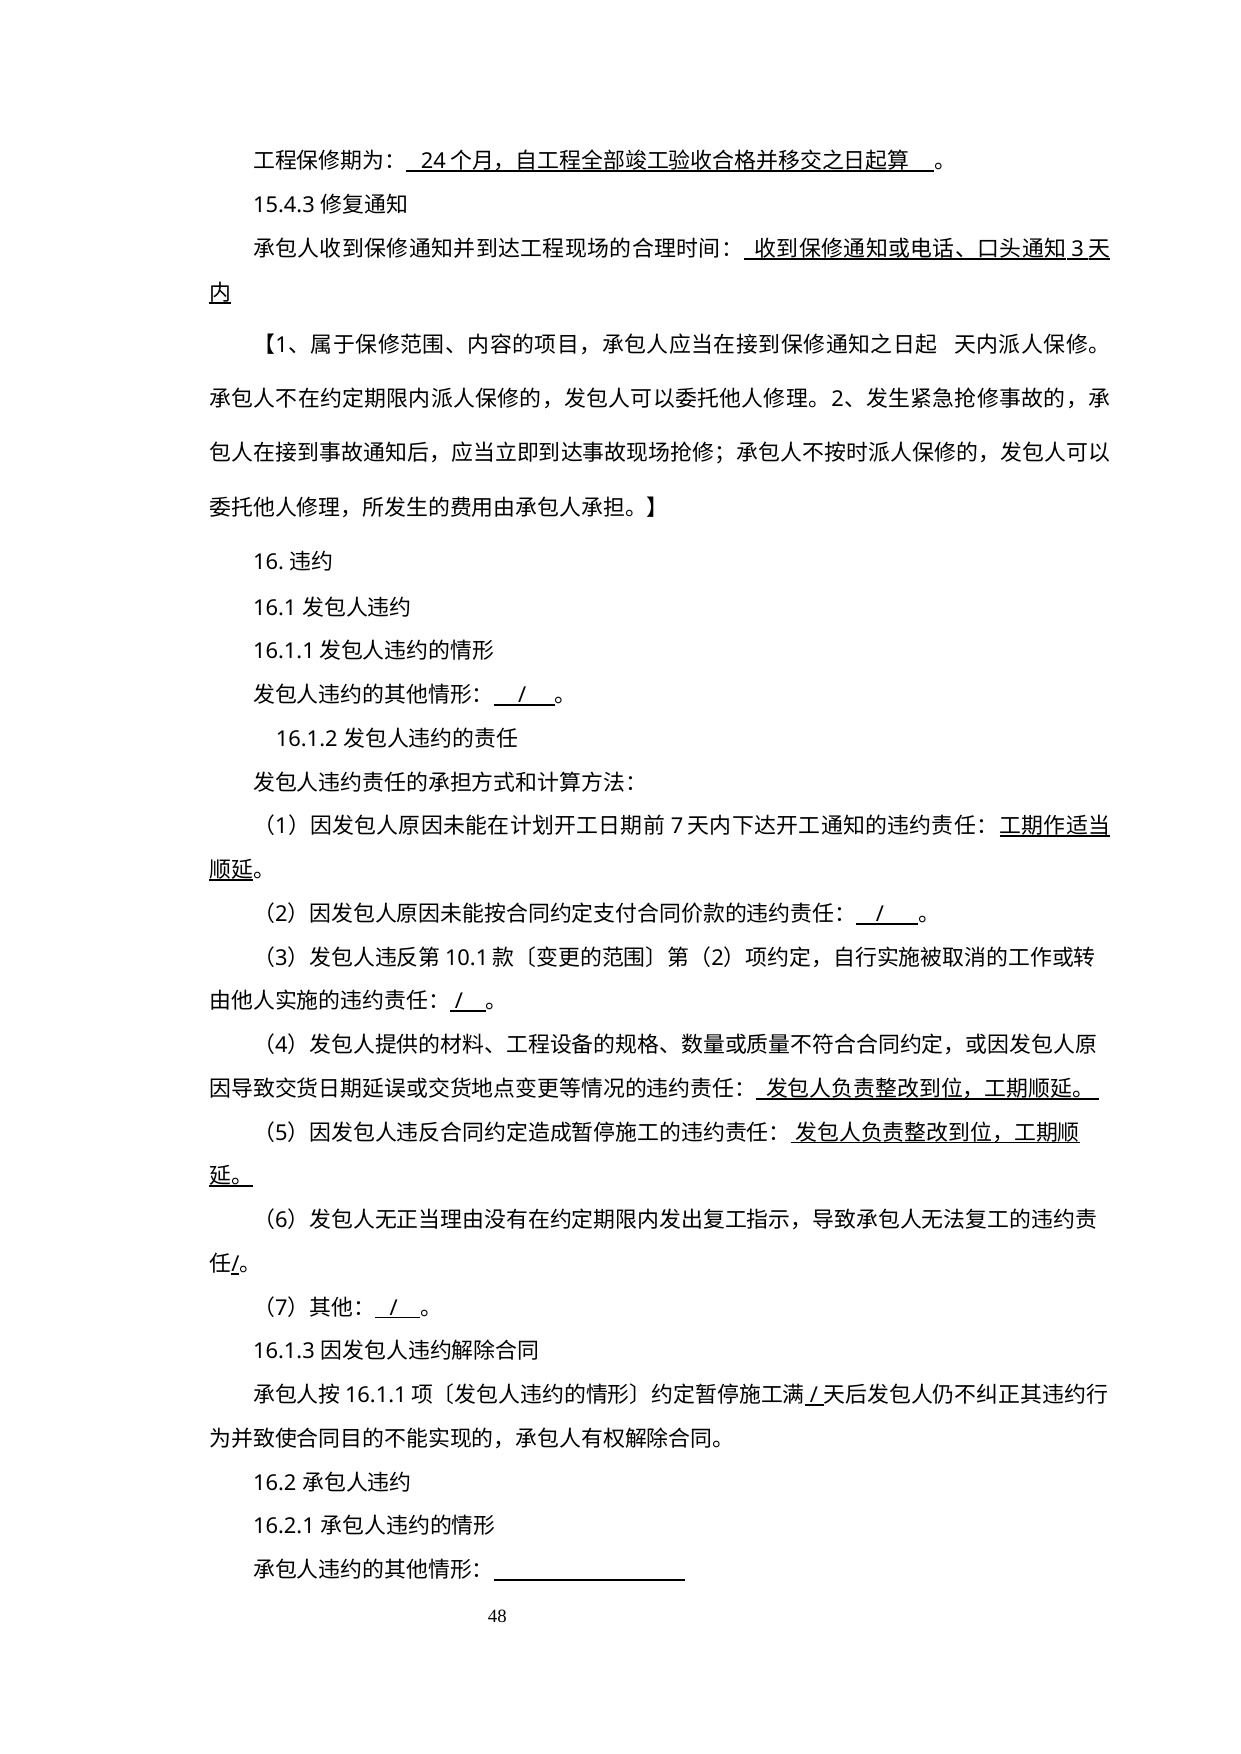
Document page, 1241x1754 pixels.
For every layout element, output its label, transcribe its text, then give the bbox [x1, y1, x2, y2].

text 15.4.3 修复通知 [209, 178, 1110, 222]
text 承包人违约的其他情形： [209, 1542, 1110, 1586]
text 16.1.3 因发包人违约解除合同 [209, 1324, 1110, 1367]
text （7）其他： / 。 [209, 1280, 1110, 1324]
text 发包人违约责任的承担方式和计算方法： [209, 755, 1110, 799]
text 【1、属于保修范围、内容的项目，承包人应当在接到保修通知之日起 天内派人保修。承包人不在约定期限内派人保修的，发包人可以委托他人修理。2、发生紧急抢修事故的，承包人在接到事故通知后，应当立即到达事故现场抢修；承包人不按时派人保修的，发包人可以委托他人修理，所发生的费用由承包人承担。】 [209, 309, 1110, 526]
text 16.1 发包人违约 [209, 580, 1110, 624]
text 承包人收到保修通知并到达工程现场的合理时间： 收到保修通知或电话、口头通知3天内 [209, 222, 1110, 309]
text 发包人违约的其他情形： / 。 [209, 667, 1110, 711]
text 承包人按16.1.1项〔发包人违约的情形〕约定暂停施工满 / 天后发包人仍不纠正其违约行为并致使合同目的不能实现的，承包人有权解除合同。 [209, 1367, 1110, 1455]
text （3）发包人违反第10.1款〔变更的范围〕第（2）项约定，自行实施被取消的工作或转由他人实施的违约责任： / 。 [209, 930, 1110, 1017]
text （2）因发包人原因未能按合同约定支付合同价款的违约责任： / 。 [209, 886, 1110, 930]
text 16.1.1发包人违约的情形 [209, 624, 1110, 667]
text （6）发包人无正当理由没有在约定期限内发出复工指示，导致承包人无法复工的违约责任/。 [209, 1192, 1110, 1280]
text 16.1.2 发包人违约的责任 [209, 711, 1110, 755]
text 16.2 承包人违约 [209, 1455, 1110, 1499]
text （1）因发包人原因未能在计划开工日期前7天内下达开工通知的违约责任：工期作适当顺延。 [209, 799, 1110, 886]
text （4）发包人提供的材料、工程设备的规格、数量或质量不符合合同约定，或因发包人原因导致交货日期延误或交货地点变更等情况的违约责任： 发包人负责整改到位，工期顺延。 [209, 1017, 1110, 1105]
text 工程保修期为： 24个月，自工程全部竣工验收合格并移交之日起算 。 [209, 130, 1110, 178]
text （5）因发包人违反合同约定造成暂停施工的违约责任： 发包人负责整改到位，工期顺延。 [209, 1105, 1110, 1192]
text 16.2.1 承包人违约的情形 [209, 1499, 1110, 1542]
text 16. 违约 [209, 526, 1110, 580]
